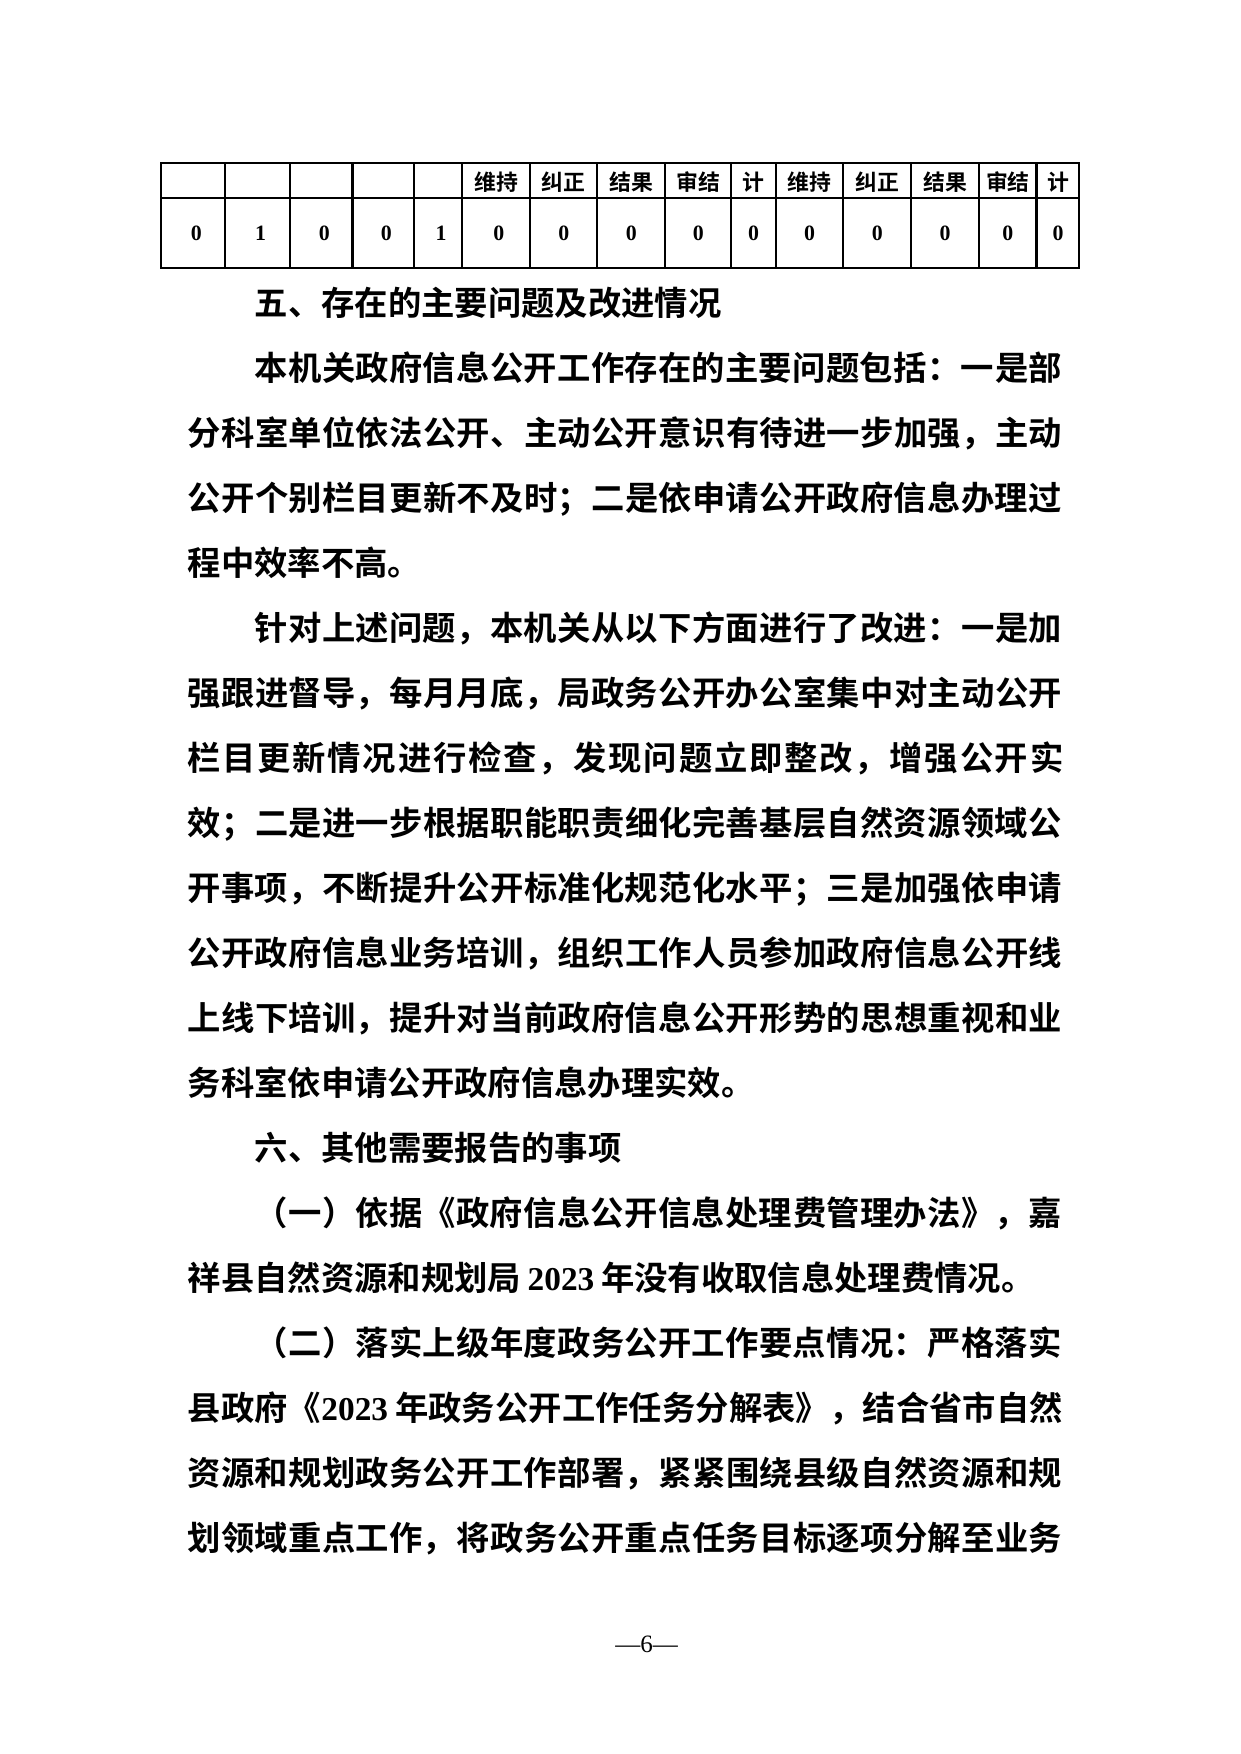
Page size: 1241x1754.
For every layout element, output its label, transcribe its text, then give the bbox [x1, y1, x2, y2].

table_cell 结果 纠正 [531, 164, 596, 197]
text 针对上述问题，本机关从以下方面进行了改进：一是加强跟进督导，每月月底，局政务公开办公室集中对主动公开栏目更新情况进行检查，发现问题立即整改，增强公开实效；二是进一步根据职能职责细化完善基层自然资源领域公开事项，不断提升公开标准化规范化水平；三是加强依申请公开政府信息业务培训，组织工作人员参加政府信息公开线上线下培训，提升对当前政府信息公开形势的思想重视和业务科室依申请公开政府信息办理实效。 [187, 594, 1064, 1114]
table_cell 0 [162, 199, 224, 267]
table_cell 0 [354, 199, 413, 267]
table_cell 0 [666, 199, 730, 267]
table_cell 尚未 审结 [980, 164, 1035, 197]
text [187, 1309, 1064, 1569]
text 本机关政府信息公开工作存在的主要问题包括：一是部分科室单位依法公开、主动公开意识有待进一步加强，主动公开个别栏目更新不及时；二是依申请公开政府信息办理过程中效率不高。 [187, 334, 1064, 594]
table_cell 0 [291, 199, 351, 267]
table_cell 0 [463, 199, 529, 267]
table_cell 0 [598, 199, 664, 267]
table_cell 结果 纠正 [844, 164, 910, 197]
table_cell 0 [732, 199, 775, 267]
table_cell 结果 维持 [463, 164, 529, 197]
table_cell 0 [844, 199, 910, 267]
table_cell 其他 结果 [598, 164, 664, 197]
text 六、其他需要报告的事项 [187, 1114, 1064, 1179]
table_cell 总计 [732, 164, 775, 197]
table_cell 0 [980, 199, 1035, 267]
text （一）依据《政府信息公开信息处理费管理办法》，嘉祥县自然资源和规划局2023年没有收取信息处理费情况。 [187, 1179, 1064, 1309]
table_cell 0 [531, 199, 596, 267]
table_cell 0 [1038, 199, 1078, 267]
table_cell 结果 维持 [777, 164, 842, 197]
text 五、存在的主要问题及改进情况 [187, 269, 1064, 334]
table_cell 总计 [1038, 164, 1078, 197]
table_cell 1 [415, 199, 461, 267]
table_cell 尚未 审结 [666, 164, 730, 197]
table_cell 0 [777, 199, 842, 267]
table_cell 其他 结果 [912, 164, 978, 197]
table_cell 0 [912, 199, 978, 267]
table_cell 1 [226, 199, 289, 267]
